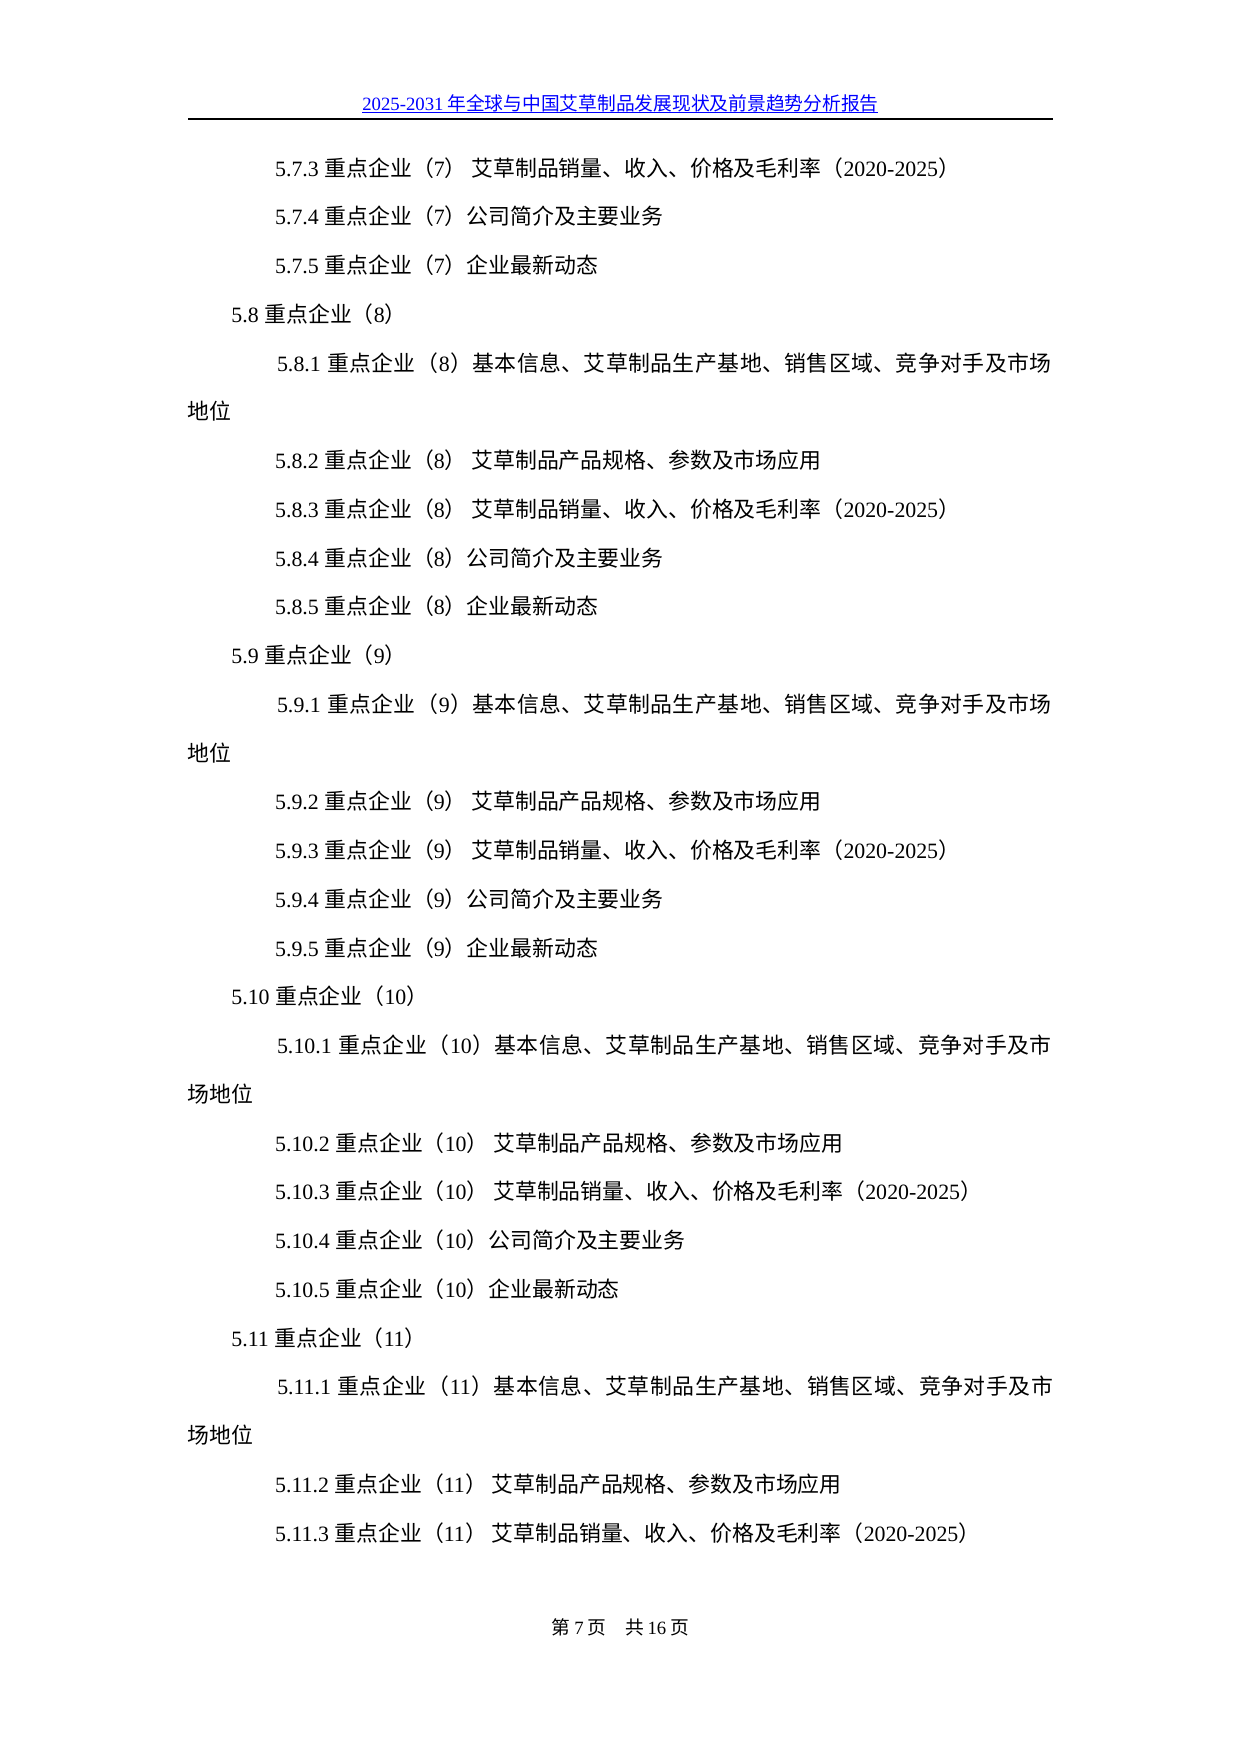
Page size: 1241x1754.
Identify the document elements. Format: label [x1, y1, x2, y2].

text [187, 150, 1053, 1548]
